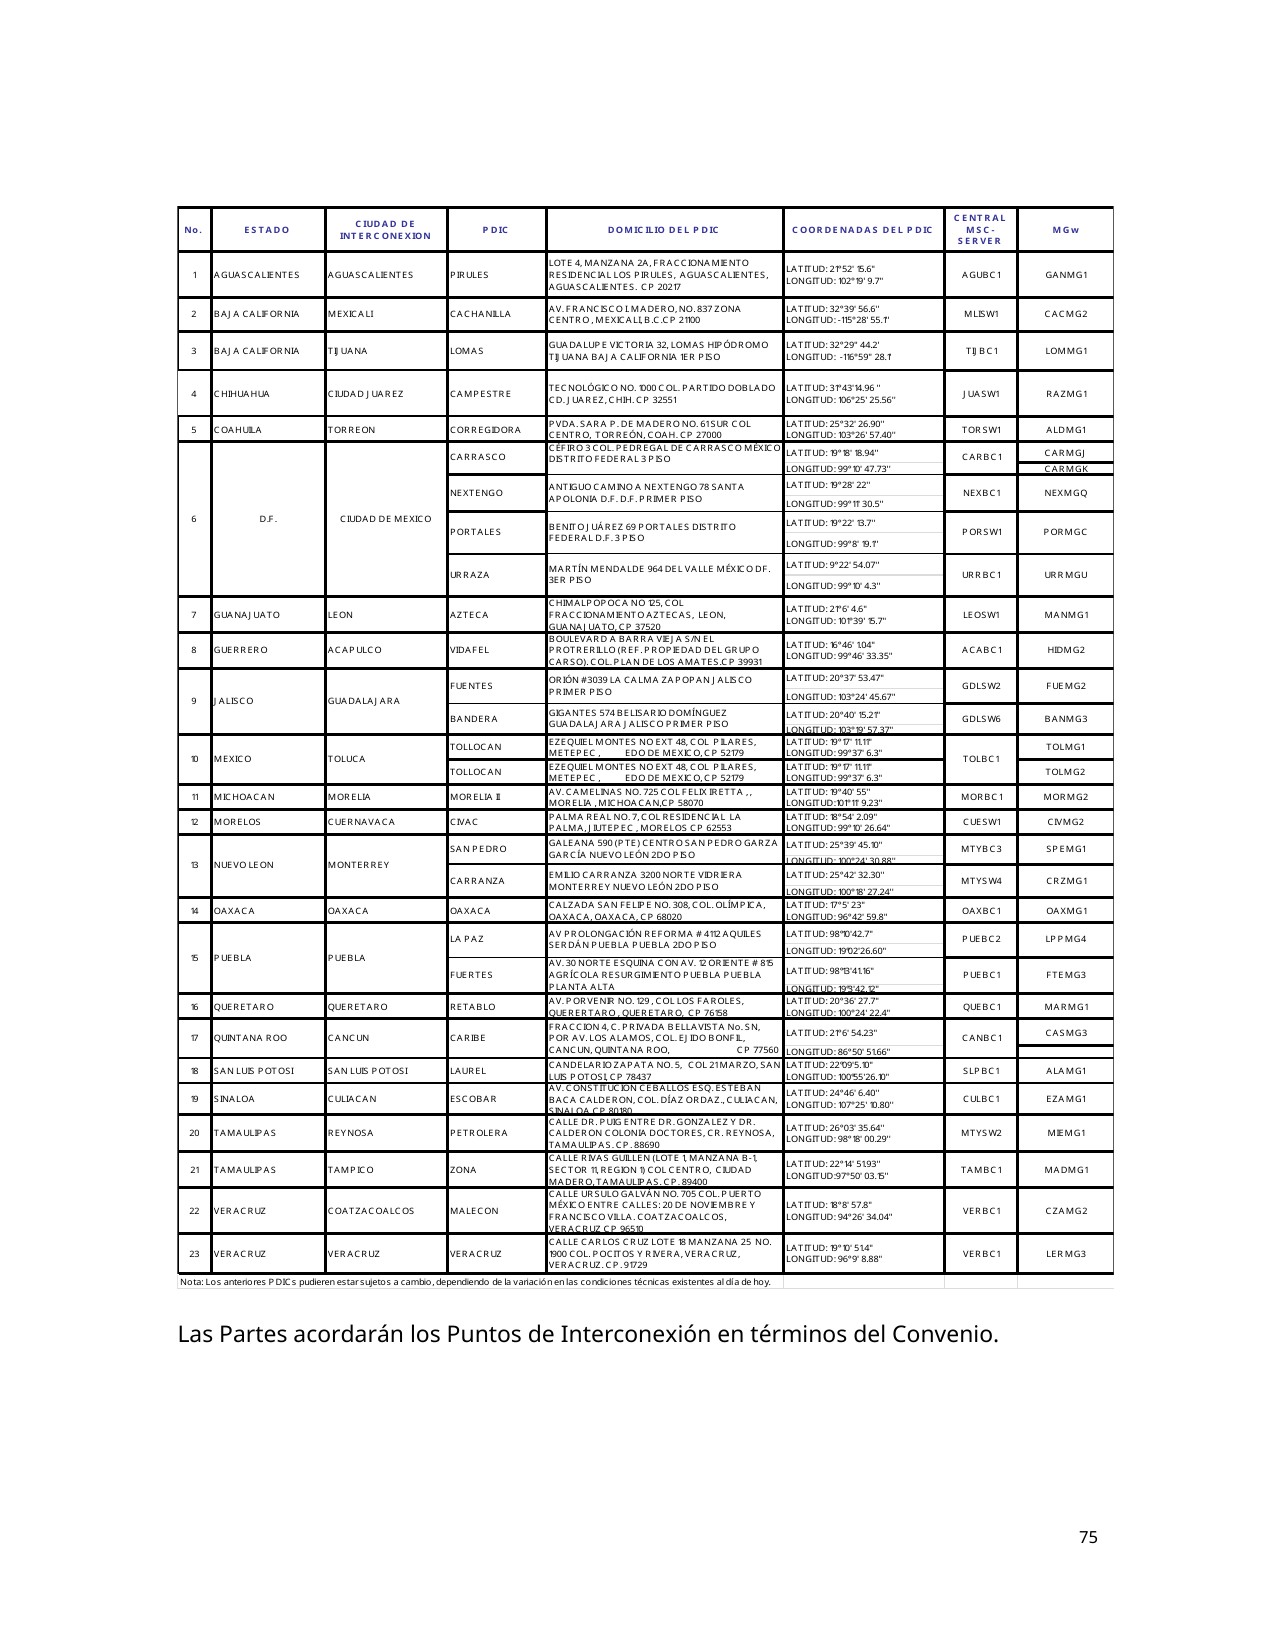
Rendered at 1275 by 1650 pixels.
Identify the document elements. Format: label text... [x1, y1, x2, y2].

text Las Partes acordarán los Puntos de Interconexión en términos del Convenio. [177, 1318, 1098, 1349]
